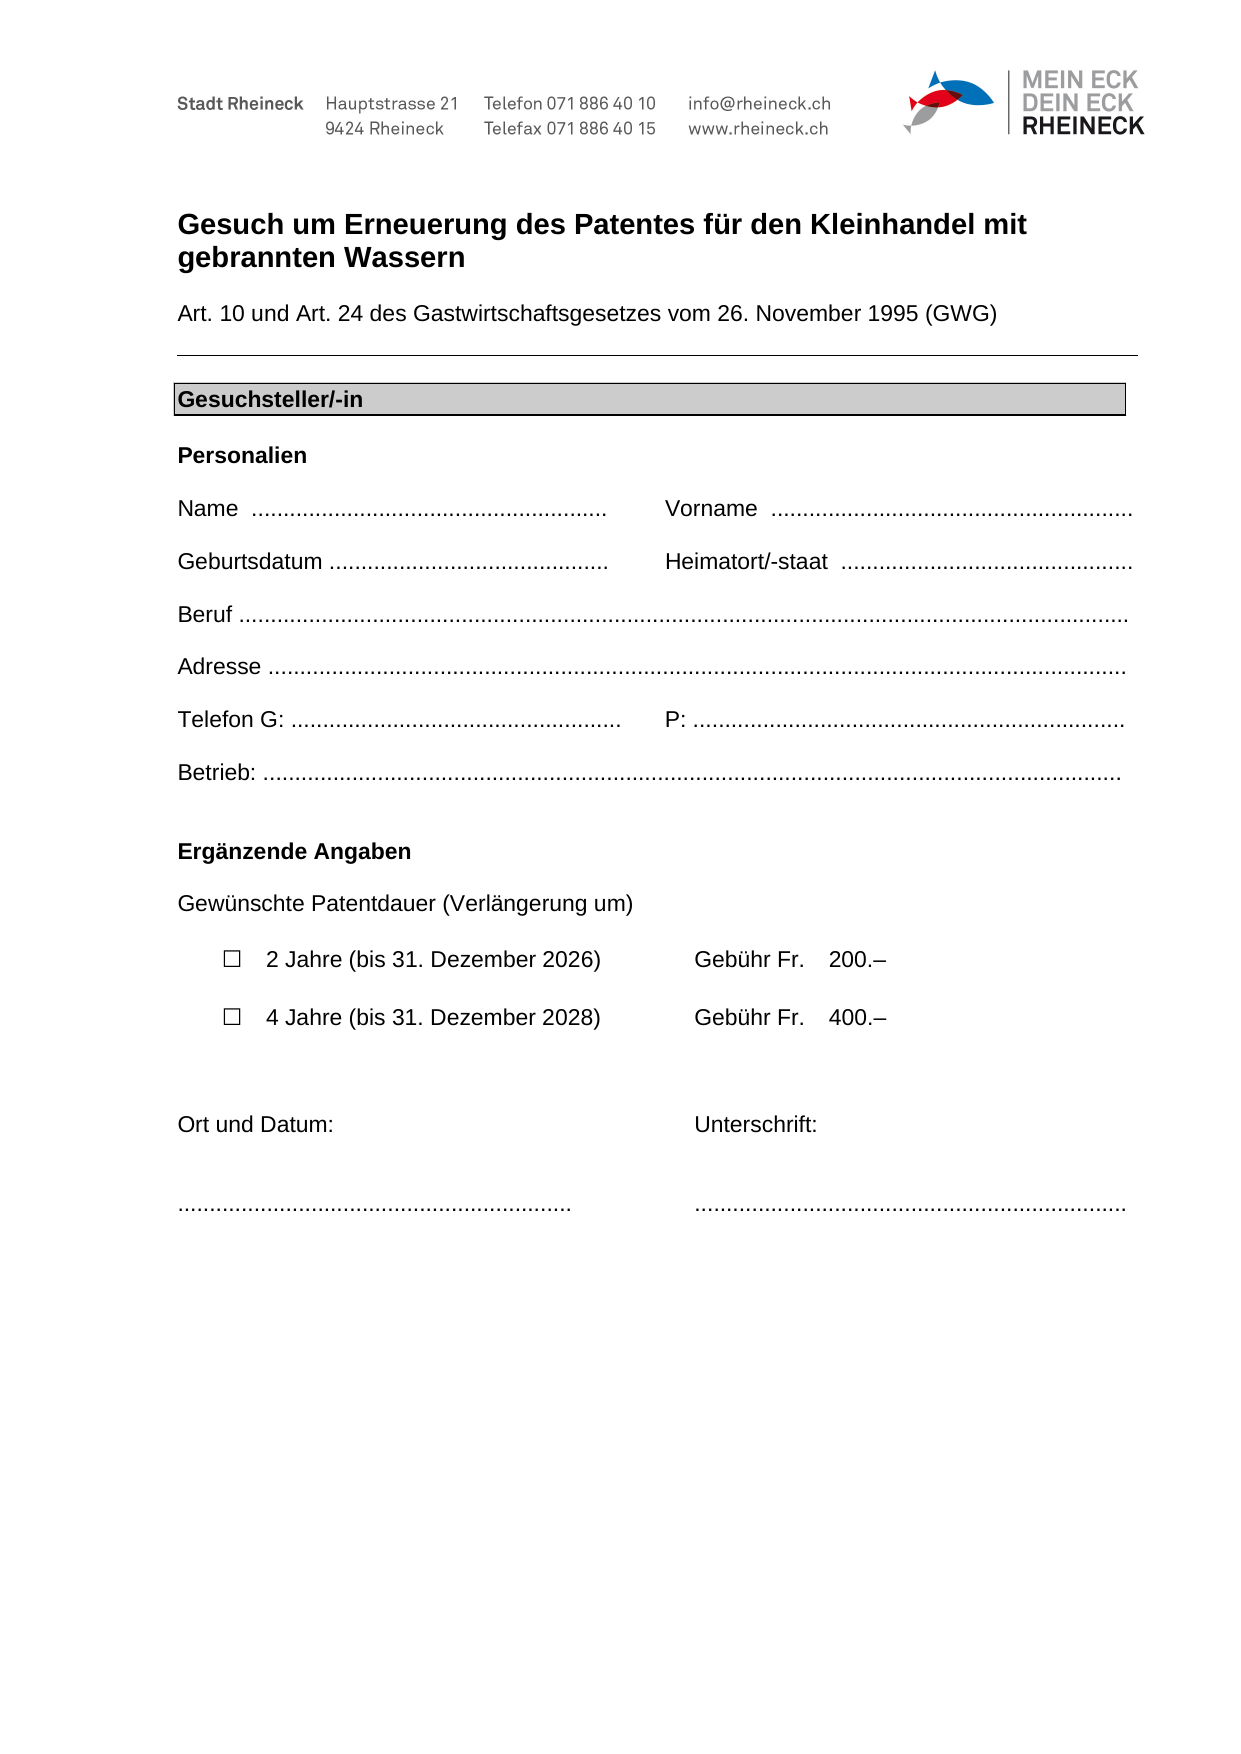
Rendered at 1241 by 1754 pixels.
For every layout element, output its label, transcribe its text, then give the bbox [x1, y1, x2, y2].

text Art. 10 und Art. 24 des Gastwirtschaftsgesetzes vom 26. November 1995 (GWG) [177, 300, 1138, 327]
text .............................................................. .................................................................... [177, 1190, 1146, 1216]
text Personalien [177, 442, 1146, 469]
text Gesuch um Erneuerung des Patentes für den Kleinhandel mit gebrannten Wassern [177, 207, 1146, 274]
text Betrieb: ....................................................................................................................................... [177, 759, 1146, 785]
text Adresse ....................................................................................................................................... [177, 653, 1146, 679]
text 2 Jahre (bis 31. Dezember 2026) Gebühr Fr. 200.– [177, 943, 1146, 974]
text Telefon G: .................................................... P: .................................................................... [177, 706, 1146, 732]
text Geburtsdatum ............................................ Heimatort/-staat .............................................. [177, 548, 1146, 574]
text Ergänzende Angaben [177, 838, 1146, 864]
picture [0, 0, 1240, 176]
text Beruf ............................................................................................................................................ [177, 601, 1146, 627]
text Name ........................................................ Vorname ......................................................... [177, 495, 1146, 521]
text 4 Jahre (bis 31. Dezember 2028) Gebühr Fr. 400.– [177, 1001, 1146, 1032]
text Gesuchsteller/-in [175, 384, 1125, 414]
text Gewünschte Patentdauer (Verlängerung um) [177, 890, 1146, 917]
text Ort und Datum: Unterschrift: [177, 1111, 1146, 1137]
